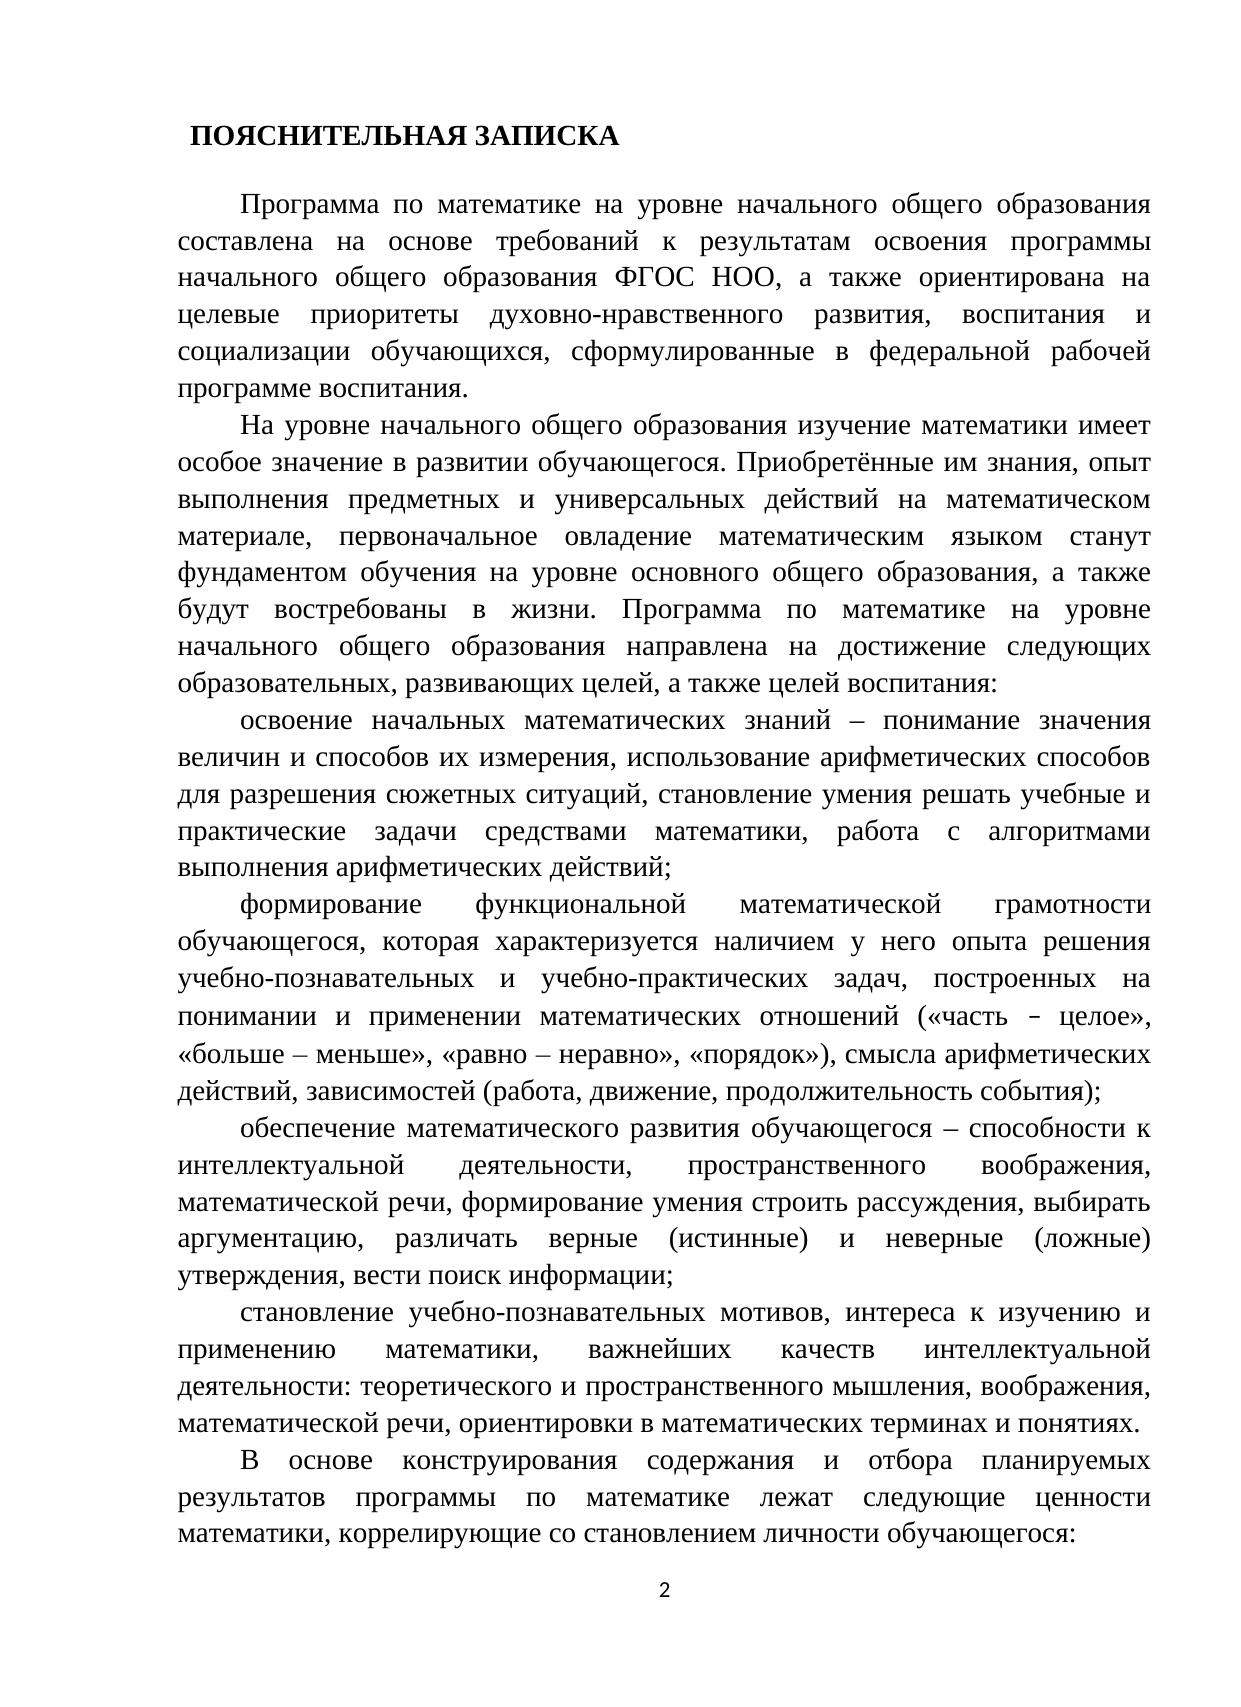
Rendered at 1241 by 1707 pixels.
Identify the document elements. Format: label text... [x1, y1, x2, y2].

text Программа по математике на уровне начального общего образования составлена на основе требований к результатам освоения программы начального общего образования ФГОС НОО, а также ориентирована на целевые приоритеты духовно-нравственного развития, воспитания и социализации обучающихся, сформулированные в федеральной рабочей программе воспитания. [177, 186, 1152, 404]
text ПОЯСНИТЕЛЬНАЯ ЗАПИСКА [190, 118, 1152, 152]
text обеспечение математического развития обучающегося – способности к интеллектуальной деятельности, пространственного воображения, математической речи, формирование умения строить рассуждения, выбирать аргументацию, различать верные (истинные) и неверные (ложные) утверждения, вести поиск информации; [177, 1110, 1152, 1291]
text формирование функциональной математической грамотности обучающегося, которая характеризуется наличием у него опыта решения учебно-познавательных и учебно-практических задач, построенных на понимании и применении математических отношений («часть – целое», «больше – меньше», «равно – неравно», «порядок»), смысла арифметических действий, зависимостей (работа, движение, продолжительность события); [177, 886, 1152, 1107]
text становление учебно-познавательных мотивов, интереса к изучению и применению математики, важнейших качеств интеллектуальной деятельности: теоретического и пространственного мышления, воображения, математической речи, ориентировки в математических терминах и понятиях. [177, 1294, 1152, 1438]
text В основе конструирования содержания и отбора планируемых результатов программы по математике лежат следующие ценности математики, коррелирующие со становлением личности обучающегося: [177, 1442, 1152, 1549]
text освоение начальных математических знаний – понимание значения величин и способов их измерения, использование арифметических способов для разрешения сюжетных ситуаций, становление умения решать учебные и практические задачи средствами математики, работа с алгоритмами выполнения арифметических действий; [177, 702, 1152, 883]
text На уровне начального общего образования изучение математики имеет особое значение в развитии обучающегося. Приобретённые им знания, опыт выполнения предметных и универсальных действий на математическом материале, первоначальное овладение математическим языком станут фундаментом обучения на уровне основного общего образования, а также будут востребованы в жизни. Программа по математике на уровне начального общего образования направлена на достижение следующих образовательных, развивающих целей, а также целей воспитания: [177, 407, 1152, 699]
